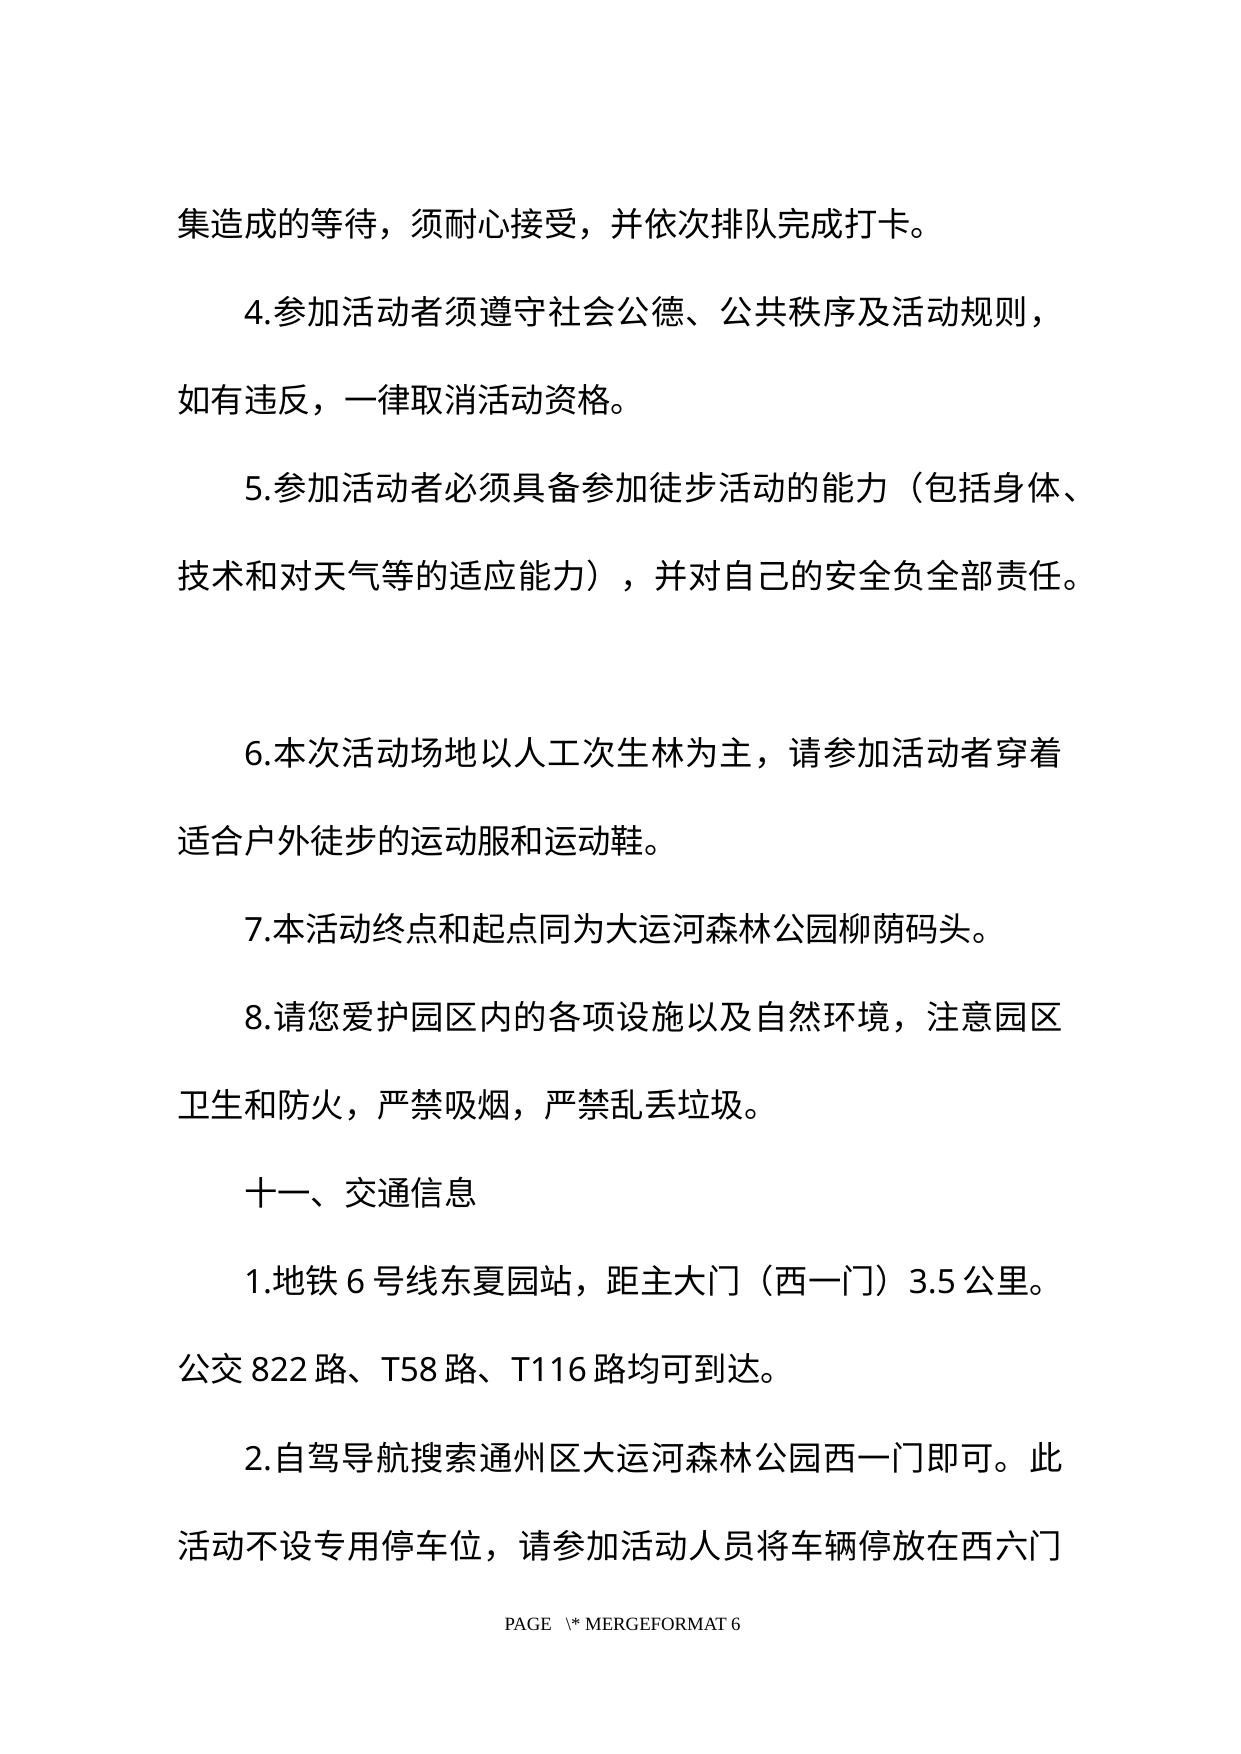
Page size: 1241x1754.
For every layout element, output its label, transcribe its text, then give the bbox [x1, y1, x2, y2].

text 十一、交通信息 [177, 1147, 1063, 1235]
text 7.本活动终点和起点同为大运河森林公园柳荫码头。 [177, 883, 1063, 971]
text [177, 178, 1063, 266]
text 1.地铁6号线东夏园站，距主大门（西一门）3.5公里。公交822路、T58路、T116路均可到达。 [177, 1235, 1063, 1412]
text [177, 1412, 1063, 1588]
text 6.本次活动场地以人工次生林为主，请参加活动者穿着适合户外徒步的运动服和运动鞋。 [177, 707, 1063, 883]
text 4.参加活动者须遵守社会公德、公共秩序及活动规则，如有违反，一律取消活动资格。 [177, 266, 1063, 442]
text 8.请您爱护园区内的各项设施以及自然环境，注意园区卫生和防火，严禁吸烟，严禁乱丢垃圾。 [177, 971, 1063, 1147]
text 5.参加活动者必须具备参加徒步活动的能力（包括身体、技术和对天气等的适应能力），并对自己的安全负全部责任。 [177, 442, 1063, 707]
